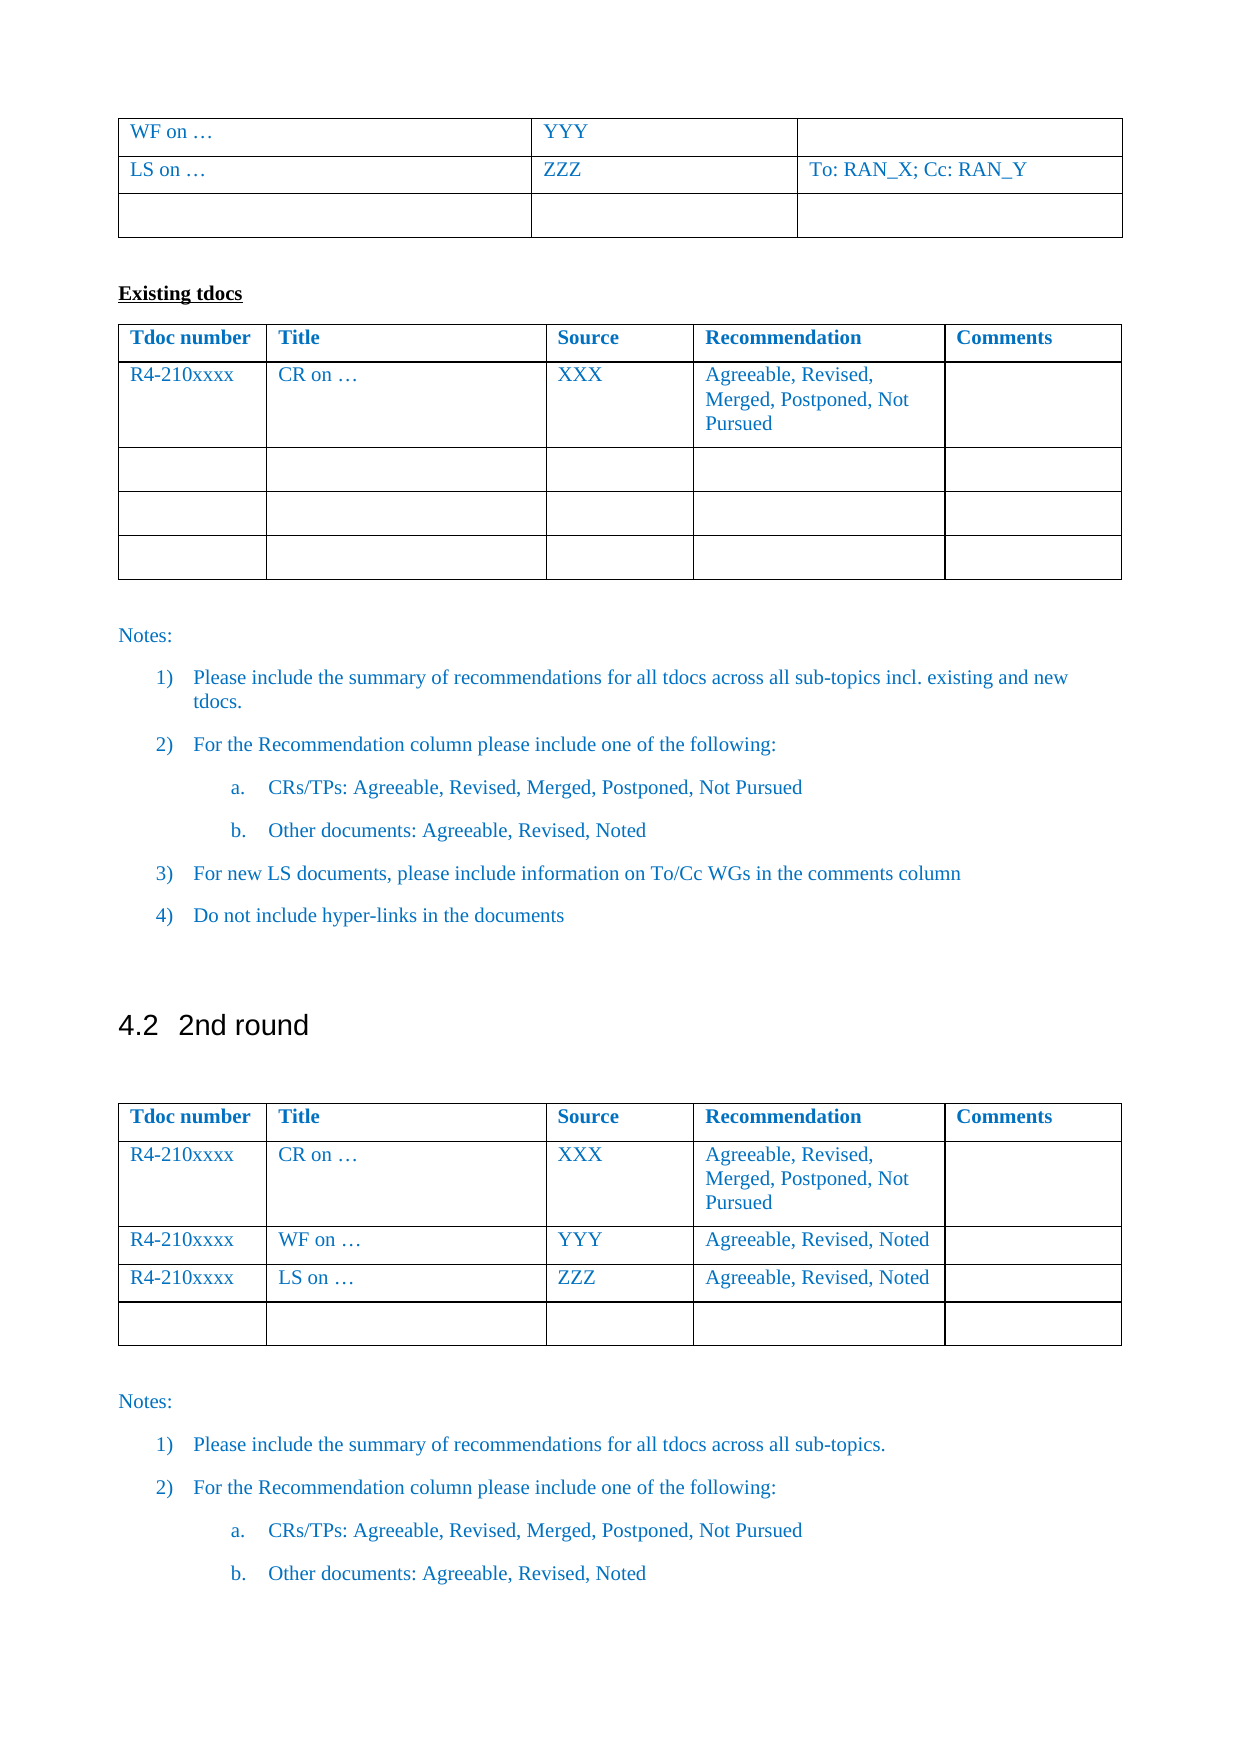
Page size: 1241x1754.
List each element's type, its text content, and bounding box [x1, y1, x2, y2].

table_header Recommendation [694, 325, 944, 361]
table_cell R4-210xxxx [119, 1227, 266, 1264]
table_cell [267, 1303, 546, 1345]
table_header Source [547, 325, 693, 361]
table_cell Agreeable, Revised, Noted [694, 1265, 944, 1301]
table_cell [798, 119, 1122, 156]
table_cell [119, 194, 531, 237]
table_cell [119, 1303, 266, 1345]
table_cell LS on … [267, 1265, 546, 1301]
list CRs/TPs: Agreeable, Revised, Merged, Postponed, Not Pursued [231, 775, 1122, 799]
list For the Recommendation column please include one of the following: [156, 1475, 1122, 1499]
table_header Tdoc number [119, 1104, 266, 1141]
table_cell Agreeable, Revised, Merged, Postponed, Not Pursued [694, 1142, 944, 1226]
text Notes: [118, 622, 1122, 647]
table_cell XXX [547, 1142, 693, 1226]
table_cell CR on … [267, 1142, 546, 1226]
table_header Source [547, 1104, 693, 1141]
table_cell ZZZ [532, 157, 797, 193]
list Other documents: Agreeable, Revised, Noted [231, 818, 1122, 842]
table_cell WF on … [119, 119, 531, 156]
table_cell R4-210xxxx [119, 363, 266, 447]
table_cell [547, 1303, 693, 1345]
table_cell [547, 448, 693, 491]
table_cell [119, 492, 266, 535]
table_cell Agreeable, Revised, Merged, Postponed, Not Pursued [694, 363, 944, 447]
table_cell [694, 448, 944, 491]
table_header Title [267, 325, 546, 361]
table_cell LS on … [119, 157, 531, 193]
table_cell WF on … [267, 1227, 546, 1264]
table_header Comments [946, 1104, 1121, 1141]
table_cell R4-210xxxx [119, 1265, 266, 1301]
table_cell [119, 536, 266, 579]
table_cell To: RAN_X; Cc: RAN_Y [798, 157, 1122, 193]
table_cell R4-210xxxx [119, 1142, 266, 1226]
table_cell [267, 448, 546, 491]
table_cell [119, 448, 266, 491]
subtitle 2nd round [118, 1008, 1122, 1041]
table_header Tdoc number [119, 325, 266, 361]
table_cell YYY [547, 1227, 693, 1264]
text Notes: [118, 1389, 1122, 1413]
table_header Recommendation [694, 1104, 944, 1141]
list Do not include hyper-links in the documents [156, 903, 1122, 927]
table_cell [946, 363, 1121, 447]
list Other documents: Agreeable, Revised, Noted [231, 1560, 1122, 1584]
table_cell [694, 536, 944, 579]
list Please include the summary of recommendations for all tdocs across all sub-topics. [156, 1432, 1122, 1456]
table_cell [798, 194, 1122, 237]
text Existing tdocs [118, 281, 1122, 305]
table_cell [267, 536, 546, 579]
list For new LS documents, please include information on To/Cc WGs in the comments column [156, 861, 1122, 885]
table_cell [694, 492, 944, 535]
table_header Title [267, 1104, 546, 1141]
table_header Comments [946, 325, 1121, 361]
table_cell [547, 492, 693, 535]
list For the Recommendation column please include one of the following: [156, 732, 1122, 756]
table_cell [532, 194, 797, 237]
table_cell [946, 1142, 1121, 1226]
table_cell [547, 536, 693, 579]
table_cell CR on … [267, 363, 546, 447]
table_cell [694, 1303, 944, 1345]
table_cell [946, 448, 1121, 491]
table_cell [946, 1303, 1121, 1345]
table_cell [267, 492, 546, 535]
table_cell YYY [532, 119, 797, 156]
table_cell [946, 536, 1121, 579]
table_cell ZZZ [547, 1265, 693, 1301]
table_cell [946, 1227, 1121, 1264]
table_cell Agreeable, Revised, Noted [694, 1227, 944, 1264]
table_cell [946, 1265, 1121, 1301]
table_cell XXX [547, 363, 693, 447]
list CRs/TPs: Agreeable, Revised, Merged, Postponed, Not Pursued [231, 1518, 1122, 1542]
table_cell [946, 492, 1121, 535]
list Please include the summary of recommendations for all tdocs across all sub-topics incl. existing and new tdocs. [156, 665, 1122, 713]
